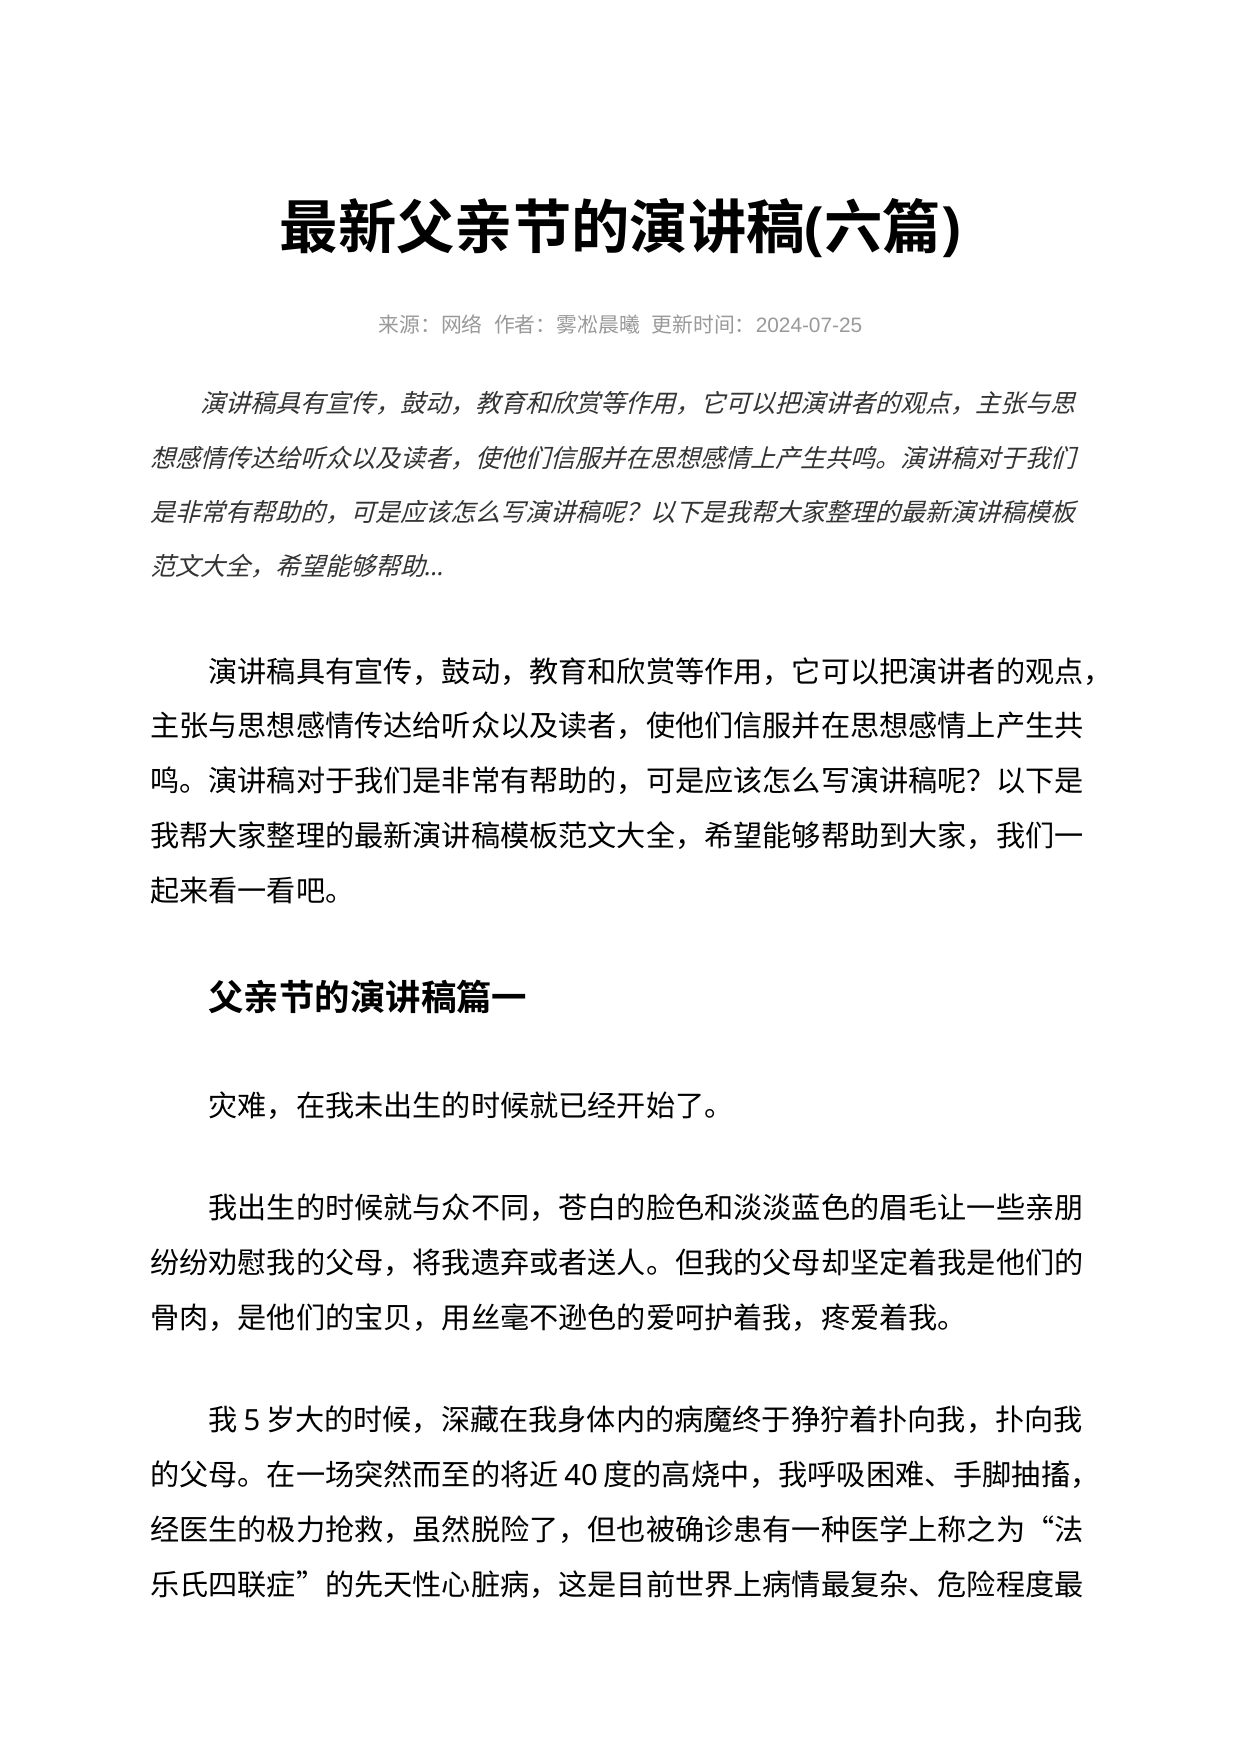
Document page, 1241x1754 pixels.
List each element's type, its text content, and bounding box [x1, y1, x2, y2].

text 演讲稿具有宣传，鼓动，教育和欣赏等作用，它可以把演讲者的观点，主张与思想感情传达给听众以及读者，使他们信服并在思想感情上产生共鸣。演讲稿对于我们是非常有帮助的，可是应该怎么写演讲稿呢？以下是我帮大家整理的最新演讲稿模板范文大全，希望能够帮助... [150, 384, 1090, 583]
subtitle 最新父亲节的演讲稿(六篇) [150, 181, 1090, 266]
text 我出生的时候就与众不同，苍白的脸色和淡淡蓝色的眉毛让一些亲朋纷纷劝慰我的父母，将我遗弃或者送人。但我的父母却坚定着我是他们的骨肉，是他们的宝贝，用丝毫不逊色的爱呵护着我，疼爱着我。 [150, 1185, 1090, 1337]
text 灾难，在我未出生的时候就已经开始了。 [150, 1083, 1090, 1125]
text 父亲节的演讲稿篇一 [150, 969, 1090, 1021]
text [150, 1396, 1090, 1603]
text 来源：网络 作者：雾凇晨曦 更新时间：2024-07-25 [150, 313, 1090, 337]
text 演讲稿具有宣传，鼓动，教育和欣赏等作用，它可以把演讲者的观点，主张与思想感情传达给听众以及读者，使他们信服并在思想感情上产生共鸣。演讲稿对于我们是非常有帮助的，可是应该怎么写演讲稿呢？以下是我帮大家整理的最新演讲稿模板范文大全，希望能够帮助到大家，我们一起来看一看吧。 [150, 648, 1090, 910]
